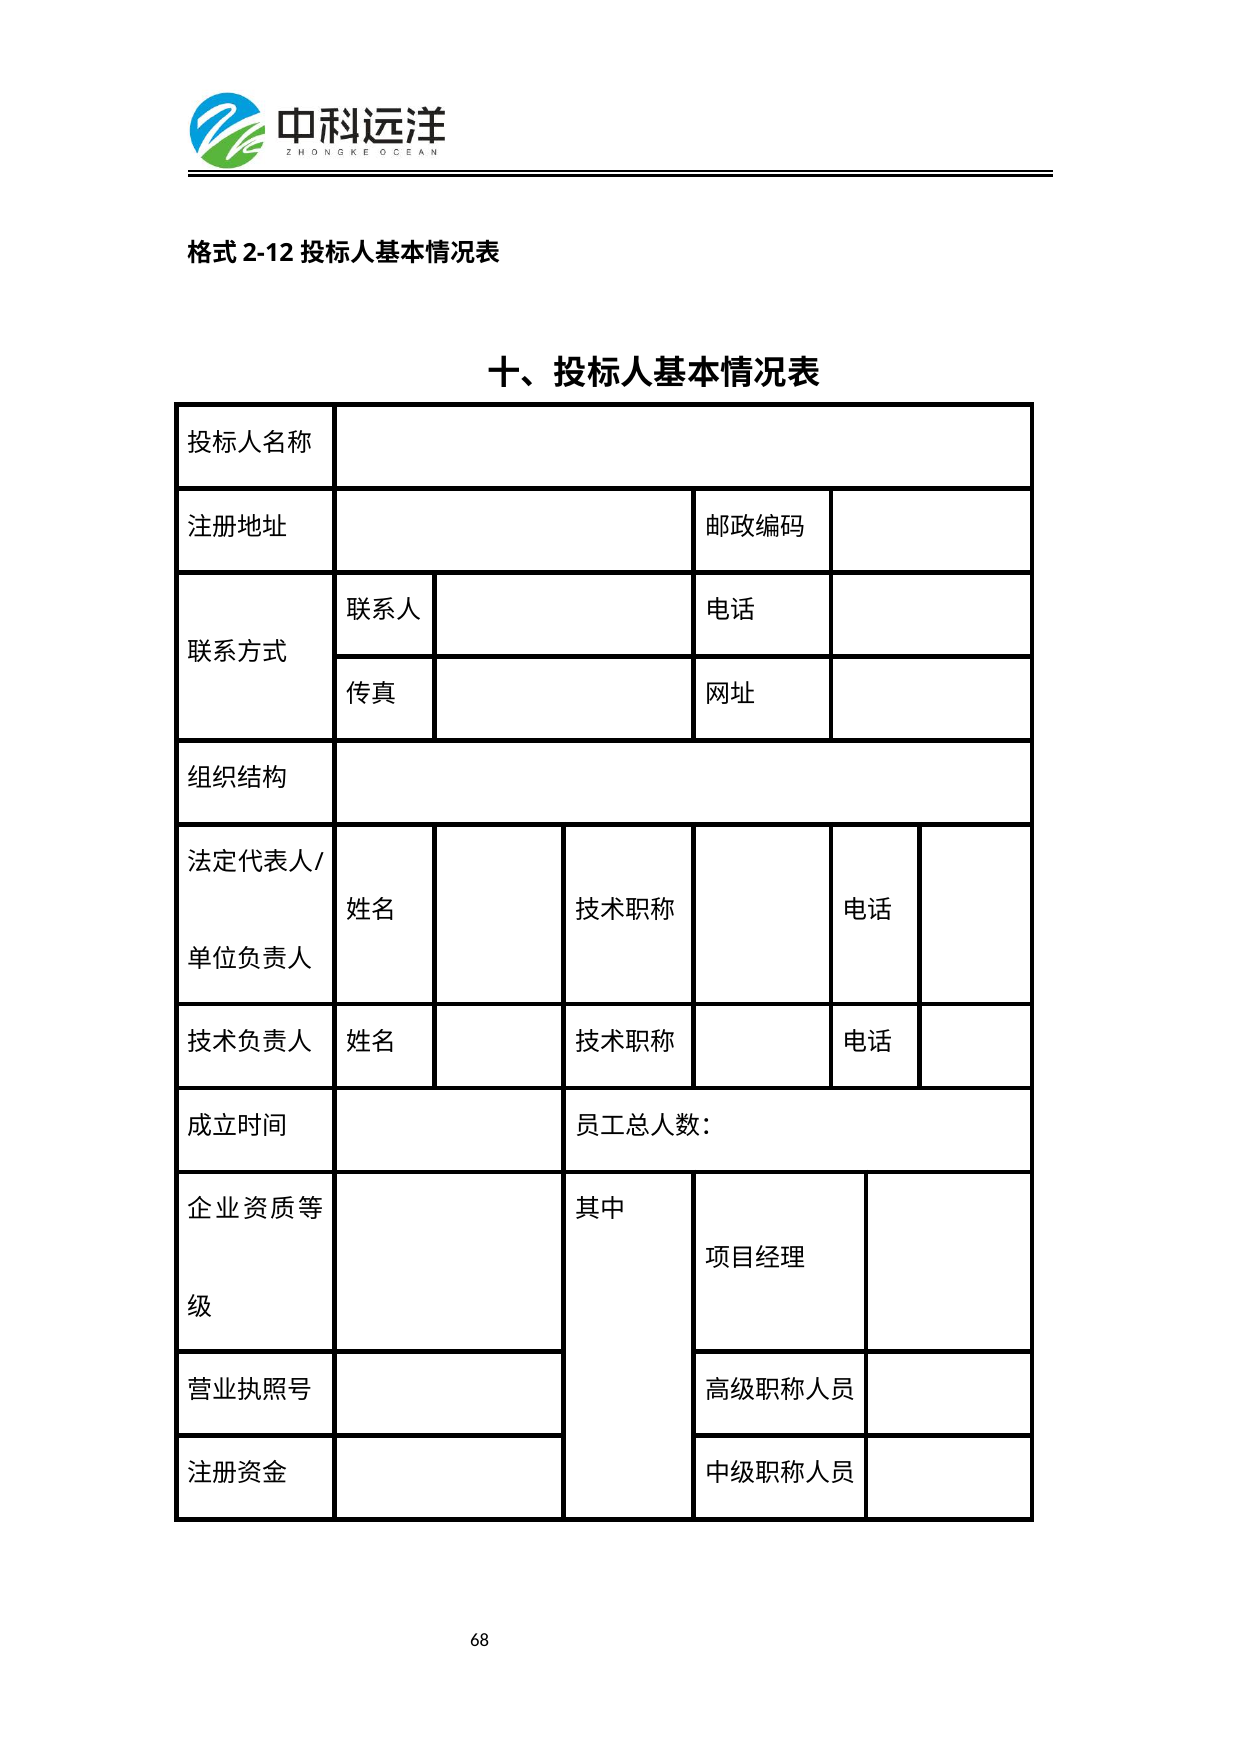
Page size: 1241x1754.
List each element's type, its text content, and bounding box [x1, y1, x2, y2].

table_cell [337, 743, 1030, 822]
table_cell 技术负责人 [179, 1006, 332, 1086]
table_cell 联系人 [337, 575, 432, 654]
table_cell 网址 [696, 659, 829, 738]
table_cell [696, 1006, 829, 1086]
table_header [337, 407, 1030, 486]
table_cell 电话 [833, 827, 917, 1002]
table_cell 其中 [566, 1174, 691, 1517]
table_cell 成立时间 [179, 1090, 332, 1169]
table_cell [337, 1354, 561, 1433]
table_cell [337, 1174, 561, 1349]
table_cell 企业资质等级 [179, 1174, 332, 1349]
table_cell 传真 [337, 659, 432, 738]
table_cell 组织结构 [179, 743, 332, 822]
table_cell 法定代表人/单位负责人 [179, 827, 332, 1002]
table_cell 技术职称 [566, 827, 691, 1002]
text 十、投标人基本情况表 [187, 337, 1053, 402]
table_cell [437, 659, 691, 738]
table_header 投标人名称 [179, 407, 332, 486]
table_cell [437, 827, 561, 1002]
table_cell 中级职称人员 [696, 1438, 864, 1517]
table_cell [437, 1006, 561, 1086]
table_cell 注册地址 [179, 491, 332, 570]
subtitle 格式2-12 投标人基本情况表 [187, 218, 1053, 283]
table_cell 邮政编码 [696, 491, 829, 570]
table_cell [337, 1438, 561, 1517]
table_cell [868, 1354, 1030, 1433]
table_cell [868, 1174, 1030, 1349]
table_cell [833, 659, 1030, 738]
table_cell 高级职称人员 [696, 1354, 864, 1433]
table_cell [696, 827, 829, 1002]
table_cell [337, 491, 691, 570]
table_cell [833, 575, 1030, 654]
table_cell [337, 1090, 561, 1169]
table_cell 联系方式 [179, 575, 332, 738]
table_cell 员工总人数： [566, 1090, 1030, 1169]
table_cell 姓名 [337, 1006, 432, 1086]
table_cell [437, 575, 691, 654]
table_cell 电话 [696, 575, 829, 654]
table_cell 技术职称 [566, 1006, 691, 1086]
table_cell [833, 491, 1030, 570]
table_cell 电话 [833, 1006, 917, 1086]
table_cell 营业执照号 [179, 1354, 332, 1433]
table_cell 注册资金 [179, 1438, 332, 1517]
table_cell [922, 1006, 1030, 1086]
table_cell 项目经理 [696, 1174, 864, 1349]
table_cell 姓名 [337, 827, 432, 1002]
table_cell [922, 827, 1030, 1002]
table_cell [868, 1438, 1030, 1517]
picture [187, 88, 445, 169]
